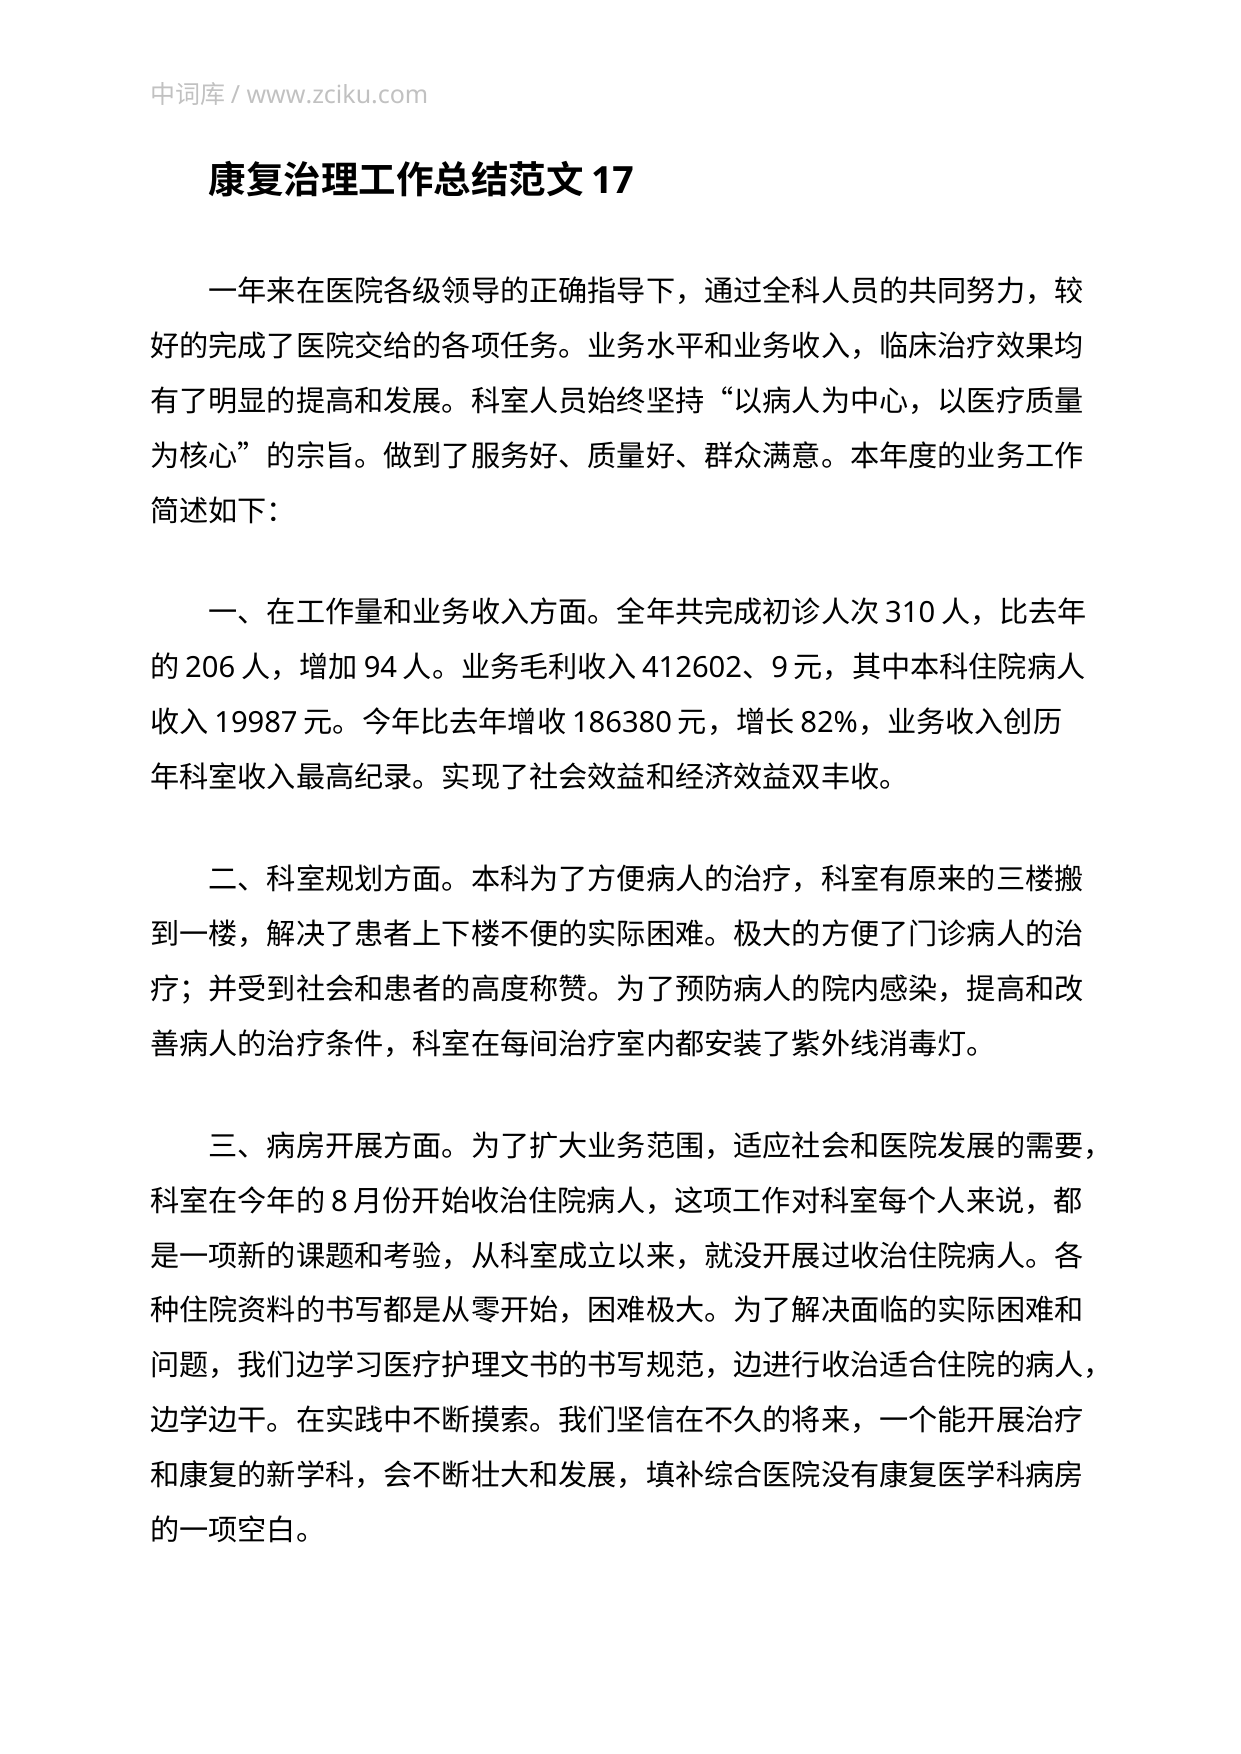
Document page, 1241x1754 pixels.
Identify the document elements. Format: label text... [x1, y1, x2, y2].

text 二、科室规划方面。本科为了方便病人的治疗，科室有原来的三楼搬到一楼，解决了患者上下楼不便的实际困难。极大的方便了门诊病人的治疗；并受到社会和患者的高度称赞。为了预防病人的院内感染，提高和改善病人的治疗条件，科室在每间治疗室内都安装了紫外线消毒灯。 [150, 856, 1090, 1063]
text 康复治理工作总结范文17 [150, 150, 1090, 204]
text 一年来在医院各级领导的正确指导下，通过全科人员的共同努力，较好的完成了医院交给的各项任务。业务水平和业务收入，临床治疗效果均有了明显的提高和发展。科室人员始终坚持“以病人为中心，以医疗质量为核心”的宗旨。做到了服务好、质量好、群众满意。本年度的业务工作简述如下： [150, 268, 1090, 529]
text 一、在工作量和业务收入方面。全年共完成初诊人次310人，比去年的206人，增加94人。业务毛利收入412602、9元，其中本科住院病人收入19987元。今年比去年增收186380元，增长82%，业务收入创历年科室收入最高纪录。实现了社会效益和经济效益双丰收。 [150, 589, 1090, 796]
text 三、病房开展方面。为了扩大业务范围，适应社会和医院发展的需要，科室在今年的8月份开始收治住院病人，这项工作对科室每个人来说，都是一项新的课题和考验，从科室成立以来，就没开展过收治住院病人。各种住院资料的书写都是从零开始，困难极大。为了解决面临的实际困难和问题，我们边学习医疗护理文书的书写规范，边进行收治适合住院的病人，边学边干。在实践中不断摸索。我们坚信在不久的将来，一个能开展治疗和康复的新学科，会不断壮大和发展，填补综合医院没有康复医学科病房的一项空白。 [150, 1122, 1090, 1549]
